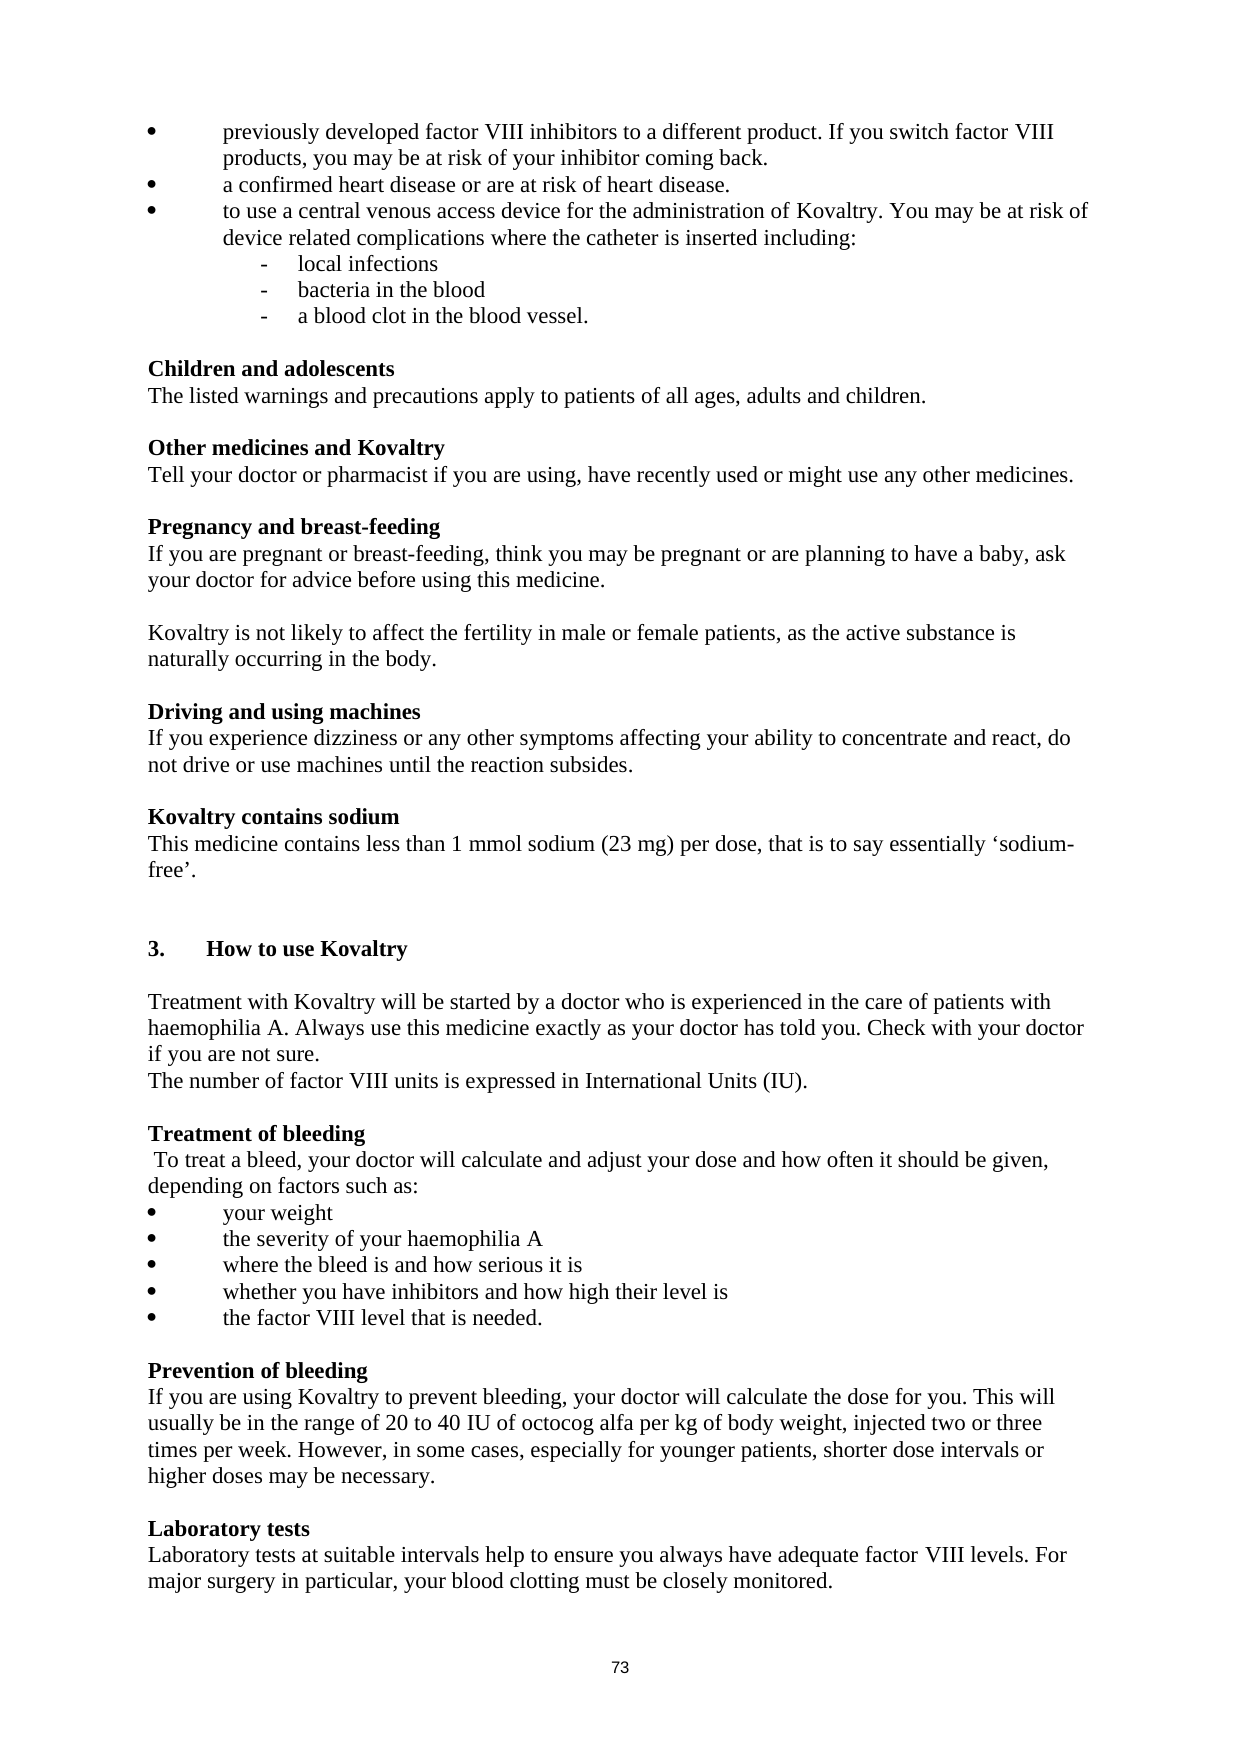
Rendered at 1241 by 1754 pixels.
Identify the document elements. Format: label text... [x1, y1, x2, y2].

text To treat a bleed, your doctor will calculate and adjust your dose and how often it should be given, depending on factors such as: [148, 1146, 1092, 1199]
text If you are using Kovaltry to prevent bleeding, your doctor will calculate the dose for you. This will usually be in the range of 20 to 40 IU of octocog alfa per kg of body weight, injected two or three times per week. However, in some cases, especially for younger patients, shorter dose intervals or higher doses may be necessary. [148, 1383, 1092, 1488]
text Kovaltry contains sodium [148, 803, 1092, 830]
text Driving and using machines [148, 698, 1093, 724]
list where the bleed is and how serious it is [148, 1251, 1092, 1278]
list your weight [148, 1199, 1092, 1225]
text If you are pregnant or breast-feeding, think you may be pregnant or are planning to have a baby, ask your doctor for advice before using this medicine. [148, 540, 1092, 592]
list the factor VIII level that is needed. [148, 1304, 1092, 1330]
text Other medicines and Kovaltry [148, 434, 1092, 461]
text The number of factor VIII units is expressed in International Units (IU). [148, 1067, 1092, 1093]
list the severity of your haemophilia A [148, 1225, 1092, 1251]
text Children and adolescents [148, 355, 1092, 382]
text This medicine contains less than 1 mmol sodium (23 mg) per dose, that is to say essentially ‘sodium-free’. [148, 830, 1093, 882]
text Treatment with Kovaltry will be started by a doctor who is experienced in the care of patients with haemophilia A. Always use this medicine exactly as your doctor has told you. Check with your doctor if you are not sure. [148, 988, 1092, 1067]
text If you experience dizziness or any other symptoms affecting your ability to concentrate and react, do not drive or use machines until the reaction subsides. [148, 724, 1092, 777]
list bacteria in the blood [260, 276, 1092, 303]
text Kovaltry is not likely to affect the fertility in male or female patients, as the active substance is naturally occurring in the body. [148, 619, 1092, 672]
text The listed warnings and precautions apply to patients of all ages, adults and children. [148, 382, 1092, 408]
list a confirmed heart disease or are at risk of heart disease. [148, 171, 1092, 197]
list previously developed factor VIII inhibitors to a different product. If you switch factor VIII products, you may be at risk of your inhibitor coming back. [148, 118, 1092, 171]
list local infections [260, 250, 1092, 276]
text Treatment of bleeding [148, 1119, 1092, 1146]
text Prevention of bleeding [148, 1357, 1092, 1383]
text Pregnancy and breast-feeding [148, 513, 1092, 540]
list whether you have inhibitors and how high their level is [148, 1278, 1092, 1304]
text Tell your doctor or pharmacist if you are using, have recently used or might use any other medicines. [148, 461, 1092, 487]
text Laboratory tests [148, 1515, 1092, 1541]
list a blood clot in the blood vessel. [260, 303, 1092, 329]
text Laboratory tests at suitable intervals help to ensure you always have adequate factor VIII levels. For major surgery in particular, your blood clotting must be closely monitored. [148, 1541, 1092, 1594]
list to use a central venous access device for the administration of Kovaltry. You may be at risk of device related complications where the catheter is inserted including: [148, 197, 1092, 250]
text 3. How to use Kovaltry [148, 935, 1092, 961]
